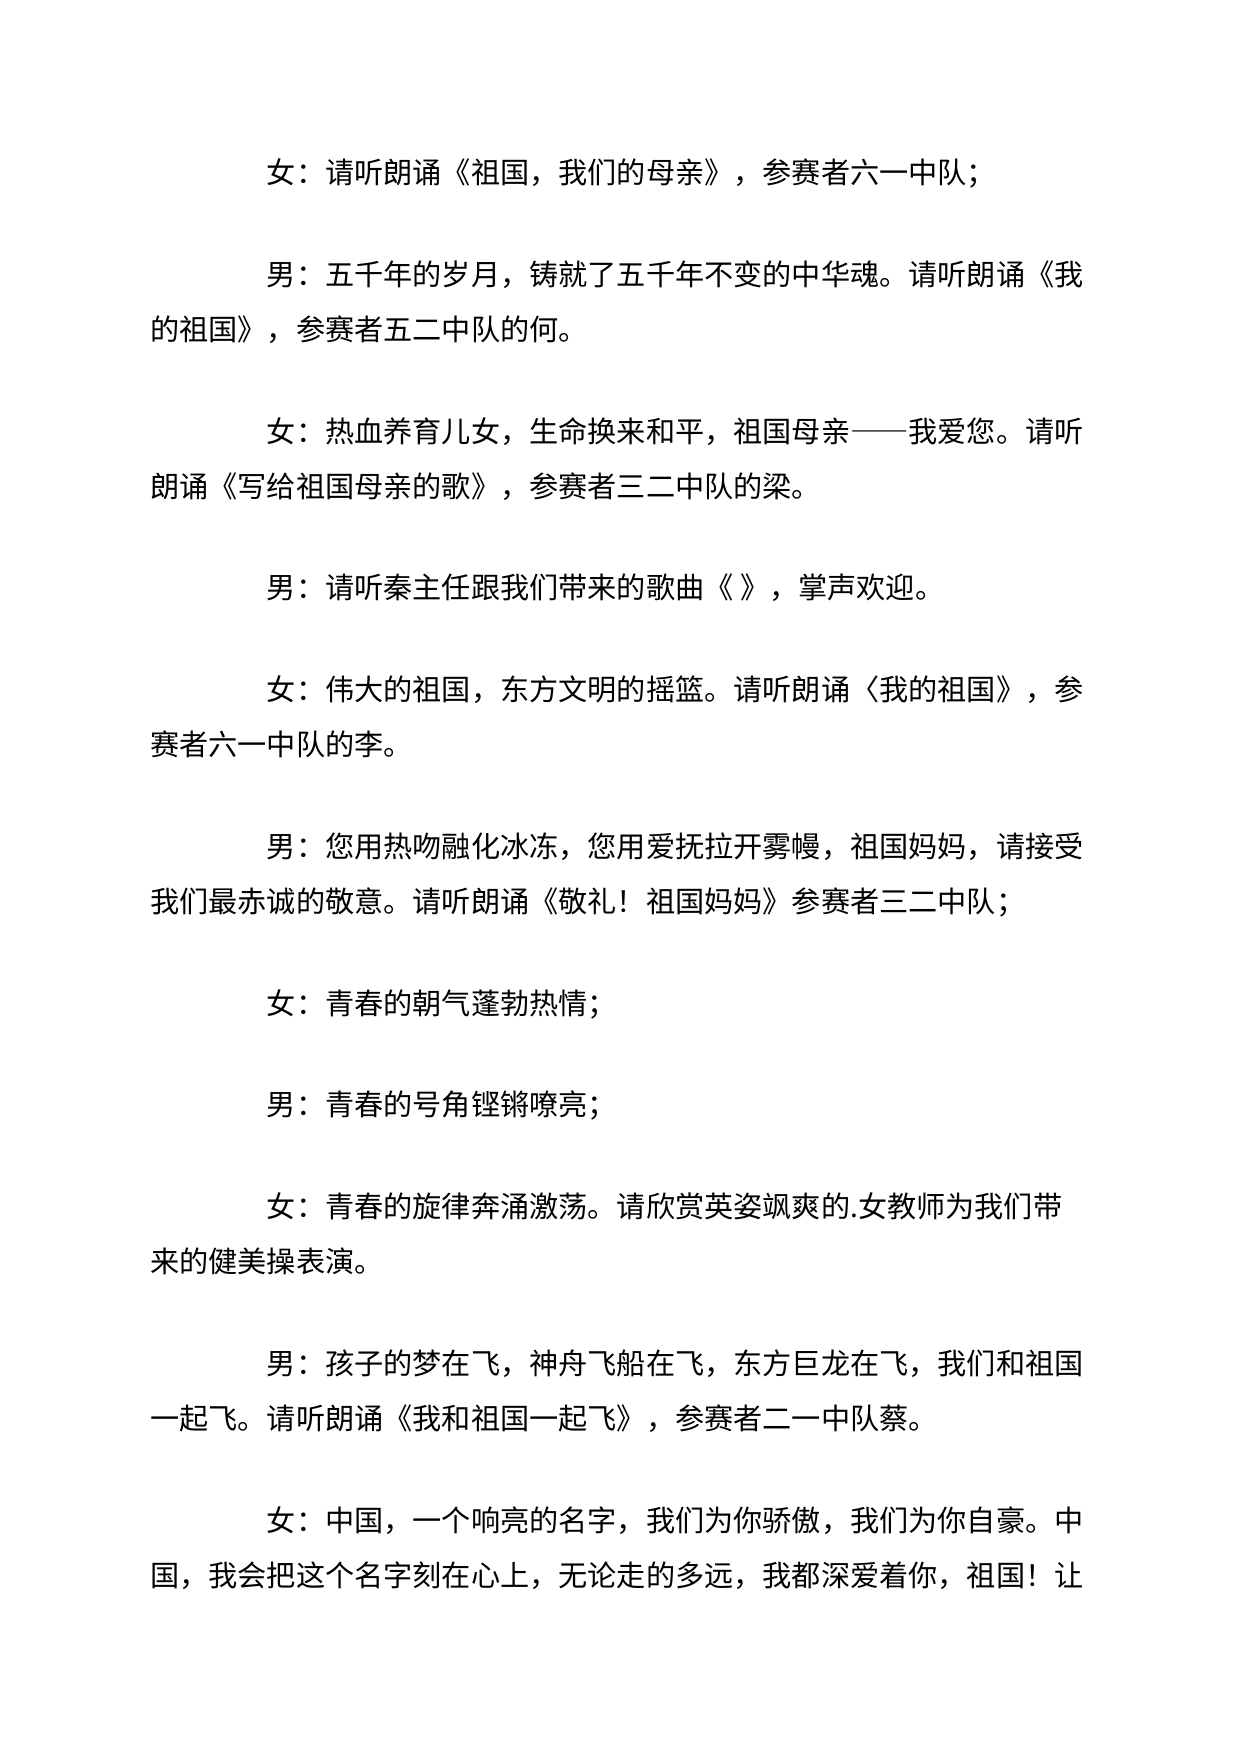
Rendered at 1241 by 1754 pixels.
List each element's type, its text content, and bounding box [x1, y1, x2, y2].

text 男：请听秦主任跟我们带来的歌曲《 》，掌声欢迎。 [150, 565, 1090, 607]
text 女：青春的旋律奔涌激荡。请欣赏英姿飒爽的.女教师为我们带来的健美操表演。 [150, 1184, 1090, 1281]
text 女：青春的朝气蓬勃热情； [150, 980, 1090, 1022]
text 男：五千年的岁月，铸就了五千年不变的中华魂。请听朗诵《我的祖国》，参赛者五二中队的何。 [150, 252, 1090, 349]
text 男：青春的号角铿锵嘹亮； [150, 1082, 1090, 1124]
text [150, 1497, 1090, 1594]
text 女：伟大的祖国，东方文明的摇篮。请听朗诵〈我的祖国》，参赛者六一中队的李。 [150, 667, 1090, 764]
text 女：热血养育儿女，生命换来和平，祖国母亲——我爱您。请听朗诵《写给祖国母亲的歌》，参赛者三二中队的梁。 [150, 408, 1090, 506]
text 男：您用热吻融化冰冻，您用爱抚拉开雾幔，祖国妈妈，请接受我们最赤诚的敬意。请听朗诵《敬礼！祖国妈妈》参赛者三二中队； [150, 823, 1090, 921]
text 男：孩子的梦在飞，神舟飞船在飞，东方巨龙在飞，我们和祖国一起飞。请听朗诵《我和祖国一起飞》，参赛者二一中队蔡。 [150, 1341, 1090, 1438]
text 女：请听朗诵《祖国，我们的母亲》，参赛者六一中队； [150, 150, 1090, 192]
